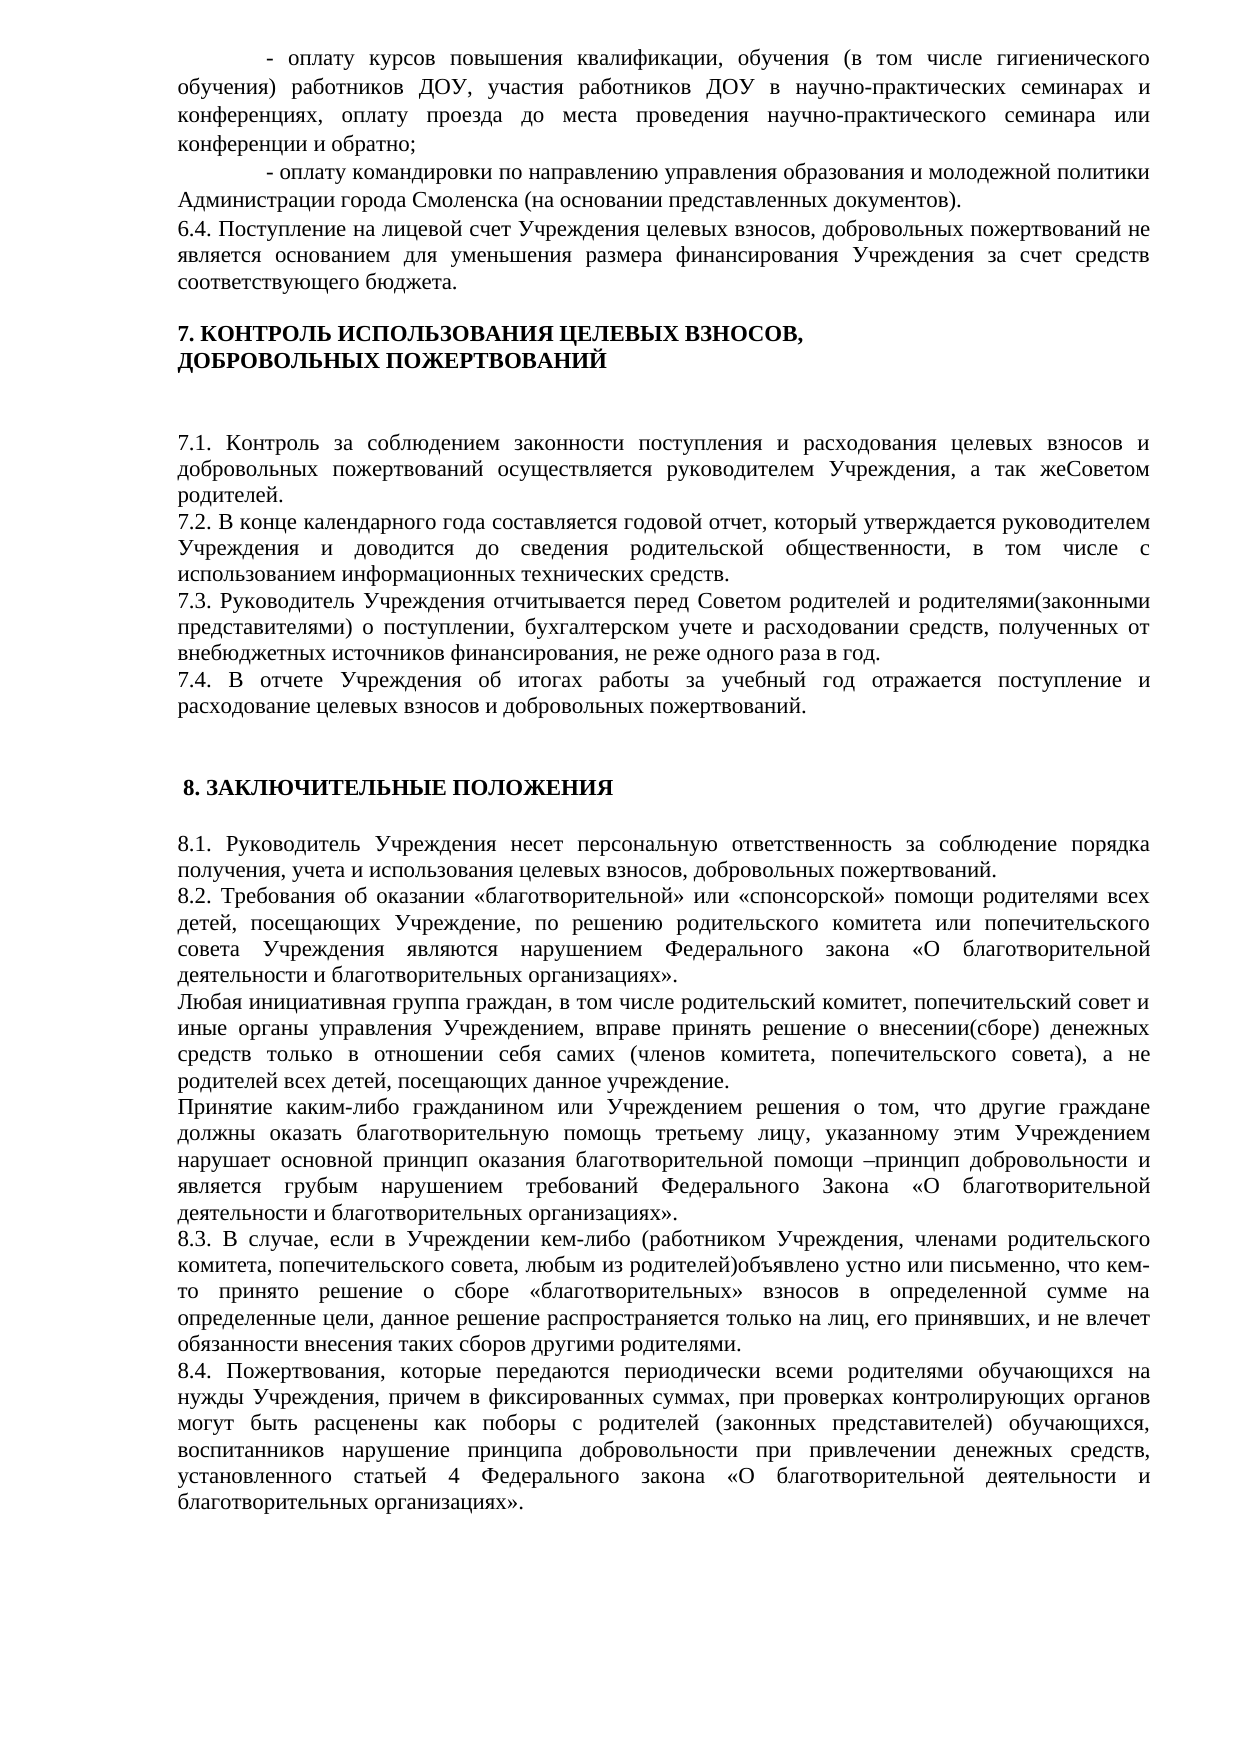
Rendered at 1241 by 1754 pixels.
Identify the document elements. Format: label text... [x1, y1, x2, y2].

text 8.2. Требования об оказании «благотворительной» или «спонсорской» помощи родителями всех детей, посещающих Учреждение, по решению родительского комитета или попечительского совета Учреждения являются нарушением Федерального закона «О благотворительной деятельности и благотворительных организациях». [177, 882, 1152, 988]
text 7.2. В конце календарного года составляется годовой отчет, который утверждается руководителем Учреждения и доводится до сведения родительской общественности, в том числе с использованием информационных технических средств. [177, 508, 1152, 587]
text 7.3. Руководитель Учреждения отчитывается перед Советом родителей и родителями(законными представителями) о поступлении, бухгалтерском учете и расходовании средств, полученных от внебюджетных источников финансирования, не реже одного раза в год. [177, 587, 1152, 666]
text Принятие каким-либо гражданином или Учреждением решения о том, что другие граждане должны оказать благотворительную помощь третьему лицу, указанному этим Учреждением нарушает основной принцип оказания благотворительной помощи –принцип добровольности и является грубым нарушением требований Федерального Закона «О благотворительной деятельности и благотворительных организациях». [177, 1093, 1152, 1225]
text 8. ЗАКЛЮЧИТЕЛЬНЫЕ ПОЛОЖЕНИЯ [177, 774, 1152, 800]
text Любая инициативная группа граждан, в том числе родительский комитет, попечительский совет и иные органы управления Учреждением, вправе принять решение о внесении(сборе) денежных средств только в отношении себя самих (членов комитета, попечительского совета), а не родителей всех детей, посещающих данное учреждение. [177, 988, 1152, 1093]
text 8.3. В случае, если в Учреждении кем-либо (работником Учреждения, членами родительского комитета, попечительского совета, любым из родителей)объявлено устно или письменно, что кем-то принято решение о сборе «благотворительных» взносов в определенной сумме на определенные цели, данное решение распространяется только на лиц, его принявших, и не влечет обязанности внесения таких сборов другими родителями. [177, 1225, 1152, 1357]
text ДОБРОВОЛЬНЫХ ПОЖЕРТВОВАНИЙ [177, 347, 1152, 373]
text 7.4. В отчете Учреждения об итогах работы за учебный год отражается поступление и расходование целевых взносов и добровольных пожертвований. [177, 666, 1152, 718]
text 6.4. Поступление на лицевой счет Учреждения целевых взносов, добровольных пожертвований не является основанием для уменьшения размера финансирования Учреждения за счет средств соответствующего бюджета. [177, 215, 1152, 294]
text 7.1. Контроль за соблюдением законности поступления и расходования целевых взносов и добровольных пожертвований осуществляется руководителем Учреждения, а так жеСоветом родителей. [177, 429, 1152, 508]
text 8.4. Пожертвования, которые передаются периодически всеми родителями обучающихся на нужды Учреждения, причем в фиксированных суммах, при проверках контролирующих органов могут быть расценены как поборы с родителей (законных представителей) обучающихся, воспитанников нарушение принципа добровольности при привлечении денежных средств, установленного статьей 4 Федерального закона «О благотворительной деятельности и благотворительных организациях». [177, 1357, 1152, 1515]
text - оплату курсов повышения квалификации, обучения (в том числе гигиенического обучения) работников ДОУ, участия работников ДОУ в научно-практических семинарах и конференциях, оплату проезда до места проведения научно-практического семинара или конференции и обратно; [177, 44, 1152, 156]
text 8.1. Руководитель Учреждения несет персональную ответственность за соблюдение порядка получения, учета и использования целевых взносов, добровольных пожертвований. [177, 829, 1152, 882]
text - оплату командировки по направлению управления образования и молодежной политики Администрации города Смоленска (на основании представленных документов). [177, 158, 1152, 213]
text 7. КОНТРОЛЬ ИСПОЛЬЗОВАНИЯ ЦЕЛЕВЫХ ВЗНОСОВ, [177, 320, 1152, 347]
